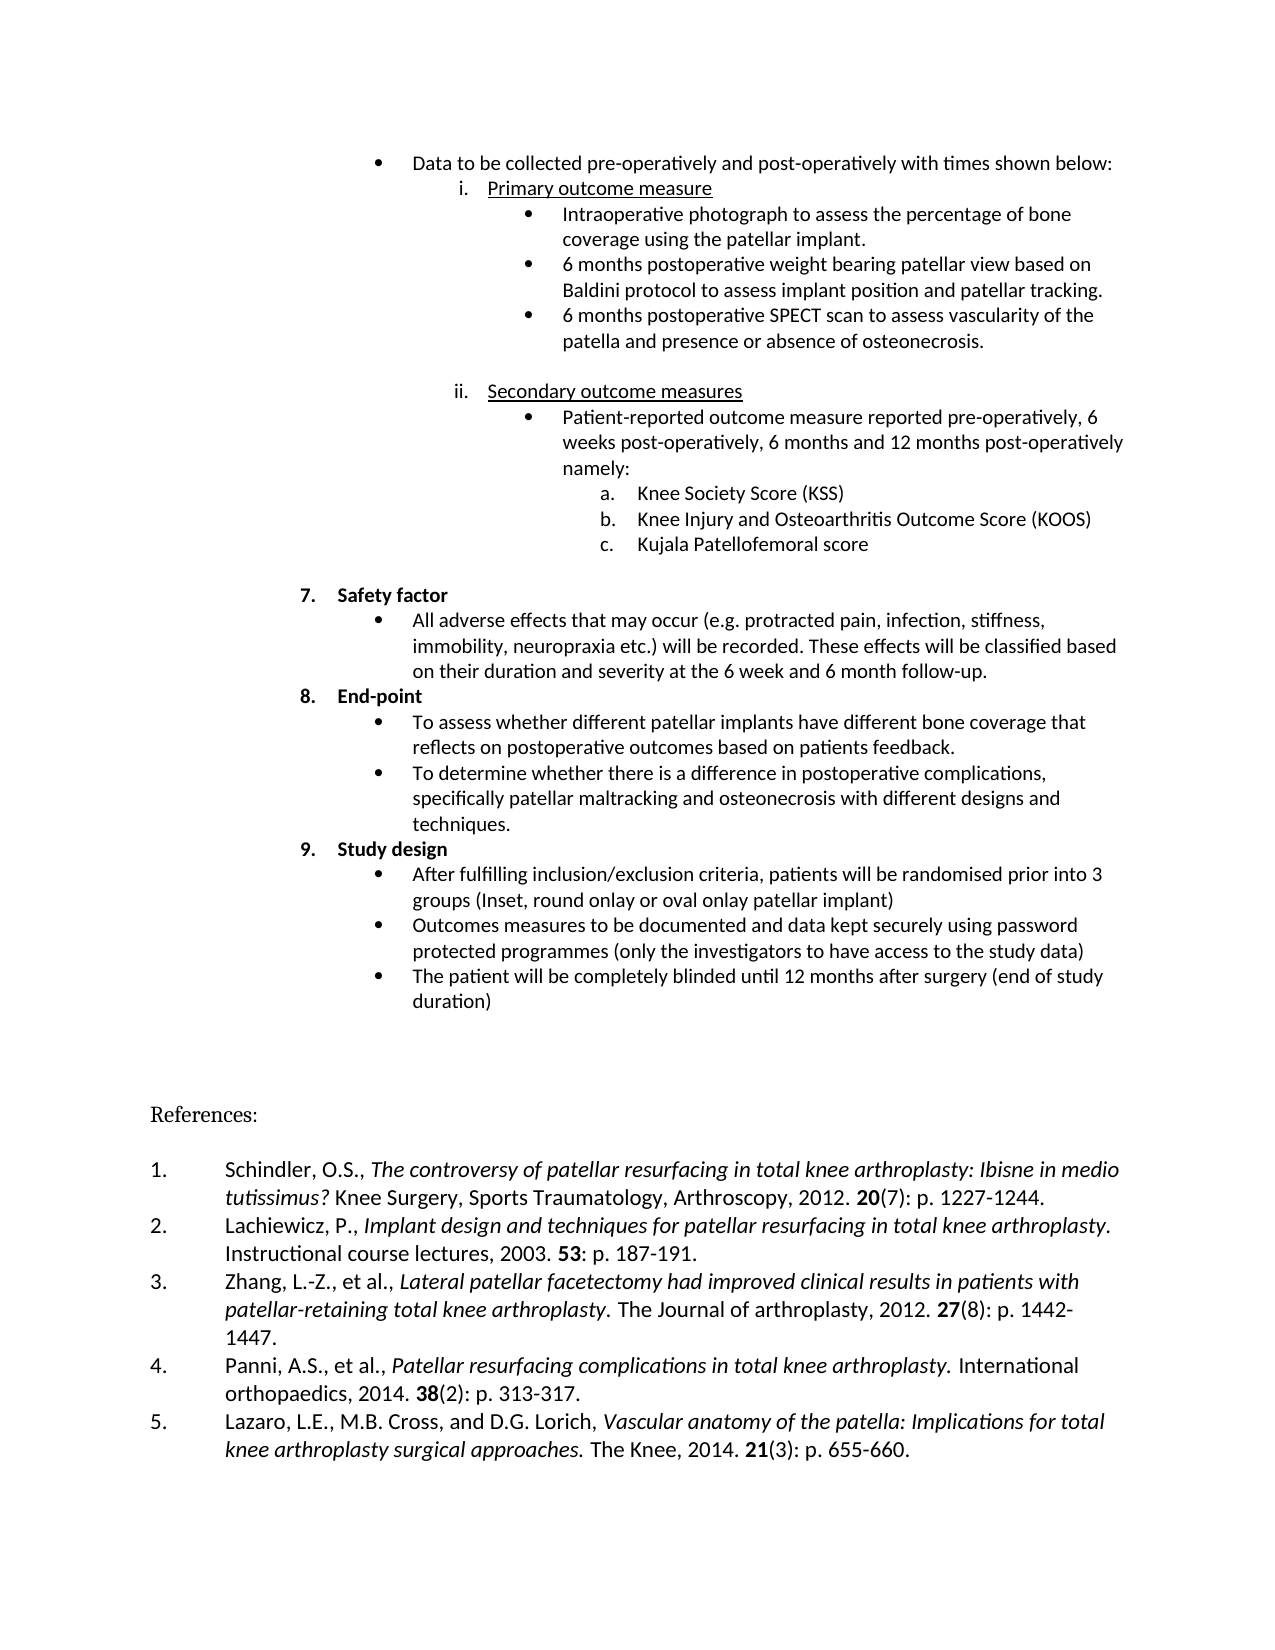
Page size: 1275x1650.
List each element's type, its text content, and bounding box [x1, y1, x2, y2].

list To assess whether different patellar implants have different bone coverage that reflects on postoperative outcomes based on patients feedback. [375, 709, 1125, 760]
list Outcomes measures to be documented and data kept securely using password protected programmes (only the investigators to have access to the study data) [375, 912, 1125, 963]
list Intraoperative photograph to assess the percentage of bone coverage using the patellar implant. [525, 201, 1125, 252]
list End-point [300, 684, 1125, 709]
text 1. Schindler, O.S., The controversy of patellar resurfacing in total knee arthroplasty: Ibisne in medio tutissimus? Knee Surgery, Sports Traumatology, Arthroscopy, 2012. 20(7): p. 1227-1244. [150, 1155, 1125, 1211]
list Patient-reported outcome measure reported pre-operatively, 6 weeks post-operatively, 6 months and 12 months post-operatively namely: [525, 404, 1125, 480]
list Primary outcome measure [469, 175, 1125, 201]
list To determine whether there is a difference in postoperative complications, specifically patellar maltracking and osteonecrosis with different designs and techniques. [375, 760, 1125, 836]
list Secondary outcome measures [469, 379, 1125, 404]
list Safety factor [300, 582, 1125, 607]
text 2. Lachiewicz, P., Implant design and techniques for patellar resurfacing in total knee arthroplasty. Instructional course lectures, 2003. 53: p. 187-191. [150, 1211, 1125, 1267]
list Kujala Patellofemoral score [600, 531, 1125, 557]
text References: [150, 1102, 1125, 1129]
list Knee Society Score (KSS) [600, 480, 1125, 506]
list 6 months postoperative SPECT scan to assess vascularity of the patella and presence or absence of osteonecrosis. [525, 302, 1125, 353]
list 6 months postoperative weight bearing patellar view based on Baldini protocol to assess implant position and patellar tracking. [525, 252, 1125, 302]
text 3. Zhang, L.-Z., et al., Lateral patellar facetectomy had improved clinical results in patients with patellar-retaining total knee arthroplasty. The Journal of arthroplasty, 2012. 27(8): p. 1442-1447. [150, 1267, 1125, 1351]
list After fulfilling inclusion/exclusion criteria, patients will be randomised prior into 3 groups (Inset, round onlay or oval onlay patellar implant) [375, 862, 1125, 912]
list Study design [300, 836, 1125, 862]
list Data to be collected pre-operatively and post-operatively with times shown below: [375, 150, 1125, 175]
text 5. Lazaro, L.E., M.B. Cross, and D.G. Lorich, Vascular anatomy of the patella: Implications for total knee arthroplasty surgical approaches. The Knee, 2014. 21(3): p. 655-660. [150, 1407, 1125, 1463]
list Knee Injury and Osteoarthritis Outcome Score (KOOS) [600, 506, 1125, 531]
list All adverse effects that may occur (e.g. protracted pain, infection, stiffness, immobility, neuropraxia etc.) will be recorded. These effects will be classified based on their duration and severity at the 6 week and 6 month follow-up. [375, 607, 1125, 684]
list The patient will be completely blinded until 12 months after surgery (end of study duration) [375, 963, 1125, 1014]
text 4. Panni, A.S., et al., Patellar resurfacing complications in total knee arthroplasty. International orthopaedics, 2014. 38(2): p. 313-317. [150, 1351, 1125, 1407]
